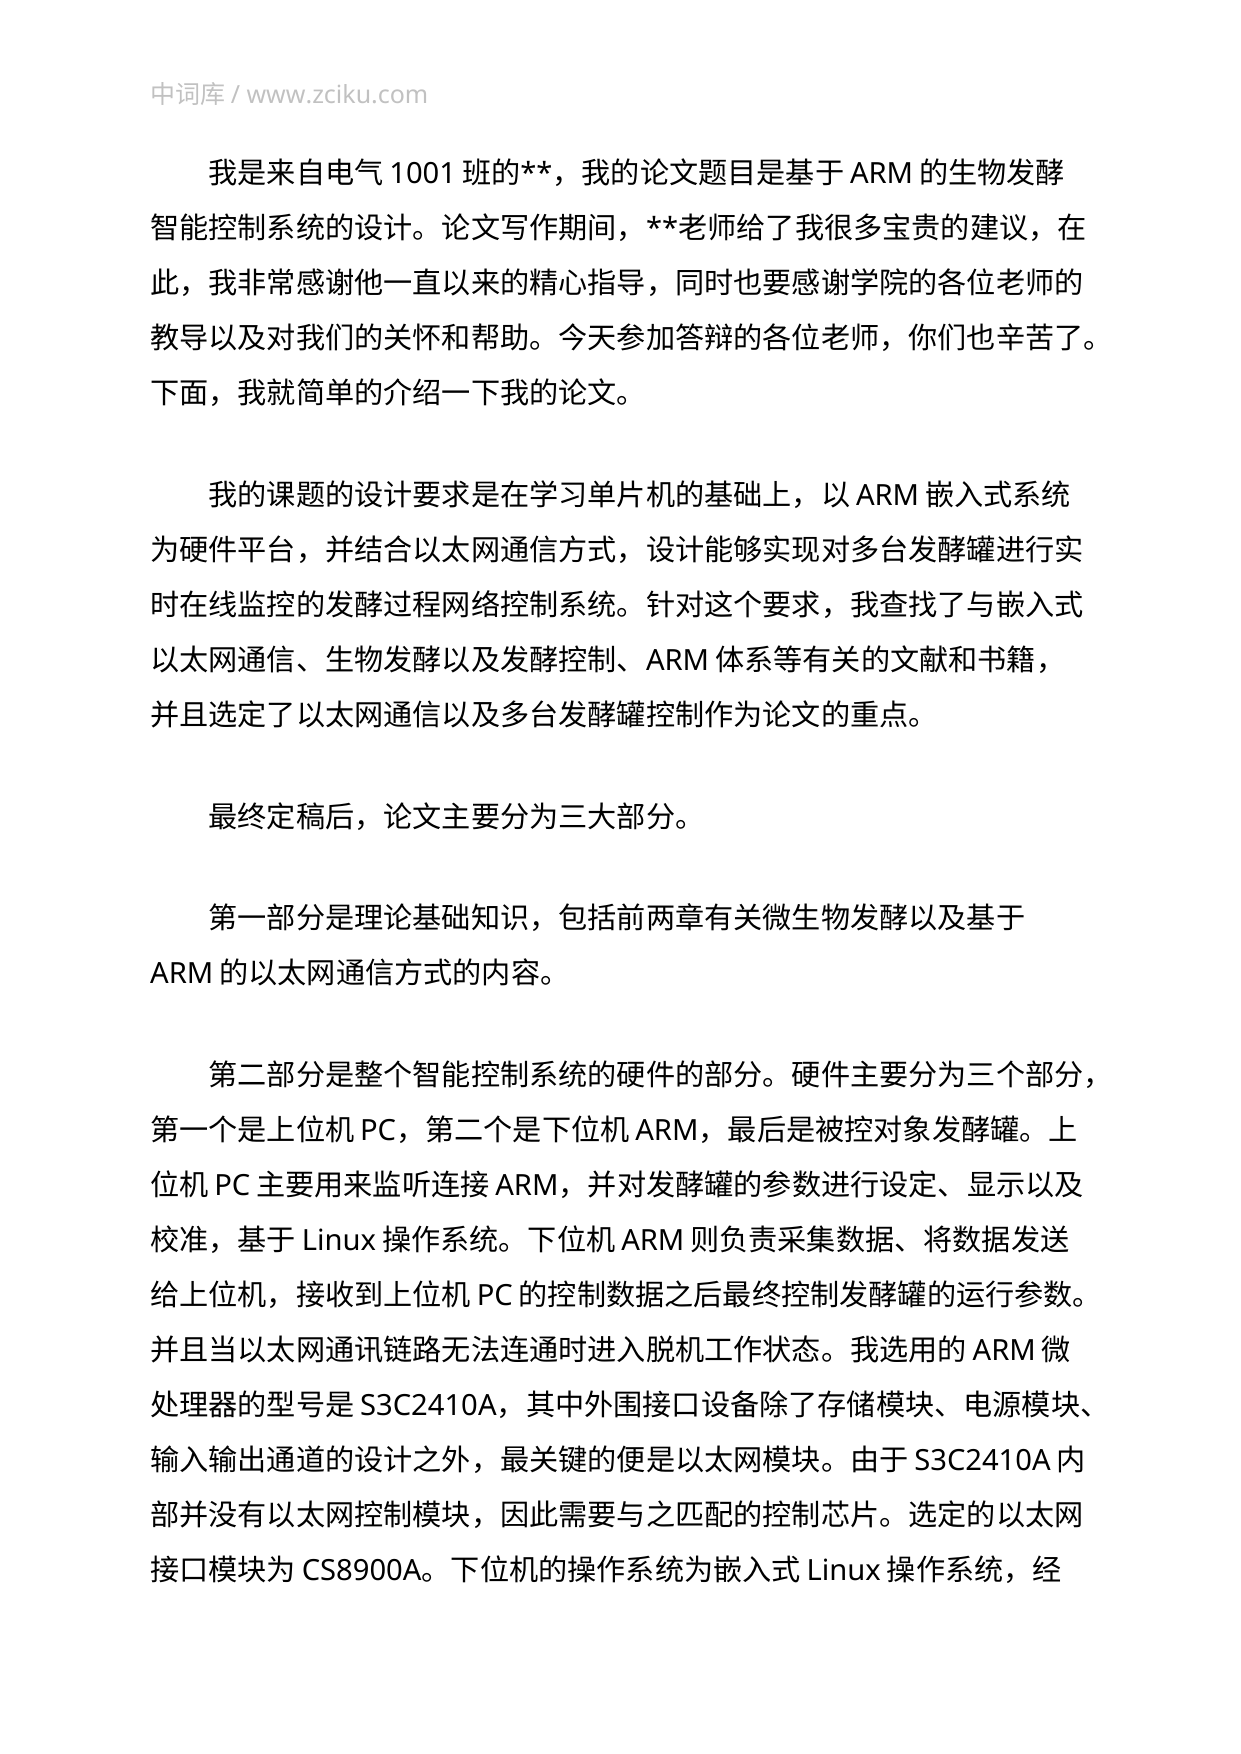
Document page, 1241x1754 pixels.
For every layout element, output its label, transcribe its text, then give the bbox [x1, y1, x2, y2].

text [150, 1052, 1090, 1589]
text 我的课题的设计要求是在学习单片机的基础上，以ARM嵌入式系统为硬件平台，并结合以太网通信方式，设计能够实现对多台发酵罐进行实时在线监控的发酵过程网络控制系统。针对这个要求，我查找了与嵌入式以太网通信、生物发酵以及发酵控制、ARM体系等有关的文献和书籍，并且选定了以太网通信以及多台发酵罐控制作为论文的重点。 [150, 472, 1090, 734]
text 我是来自电气1001班的**，我的论文题目是基于ARM的生物发酵智能控制系统的设计。论文写作期间，**老师给了我很多宝贵的建议，在此，我非常感谢他一直以来的精心指导，同时也要感谢学院的各位老师的教导以及对我们的关怀和帮助。今天参加答辩的各位老师，你们也辛苦了。下面，我就简单的介绍一下我的论文。 [150, 150, 1090, 412]
text 最终定稿后，论文主要分为三大部分。 [150, 793, 1090, 835]
text 第一部分是理论基础知识，包括前两章有关微生物发酵以及基于ARM的以太网通信方式的内容。 [150, 895, 1090, 992]
